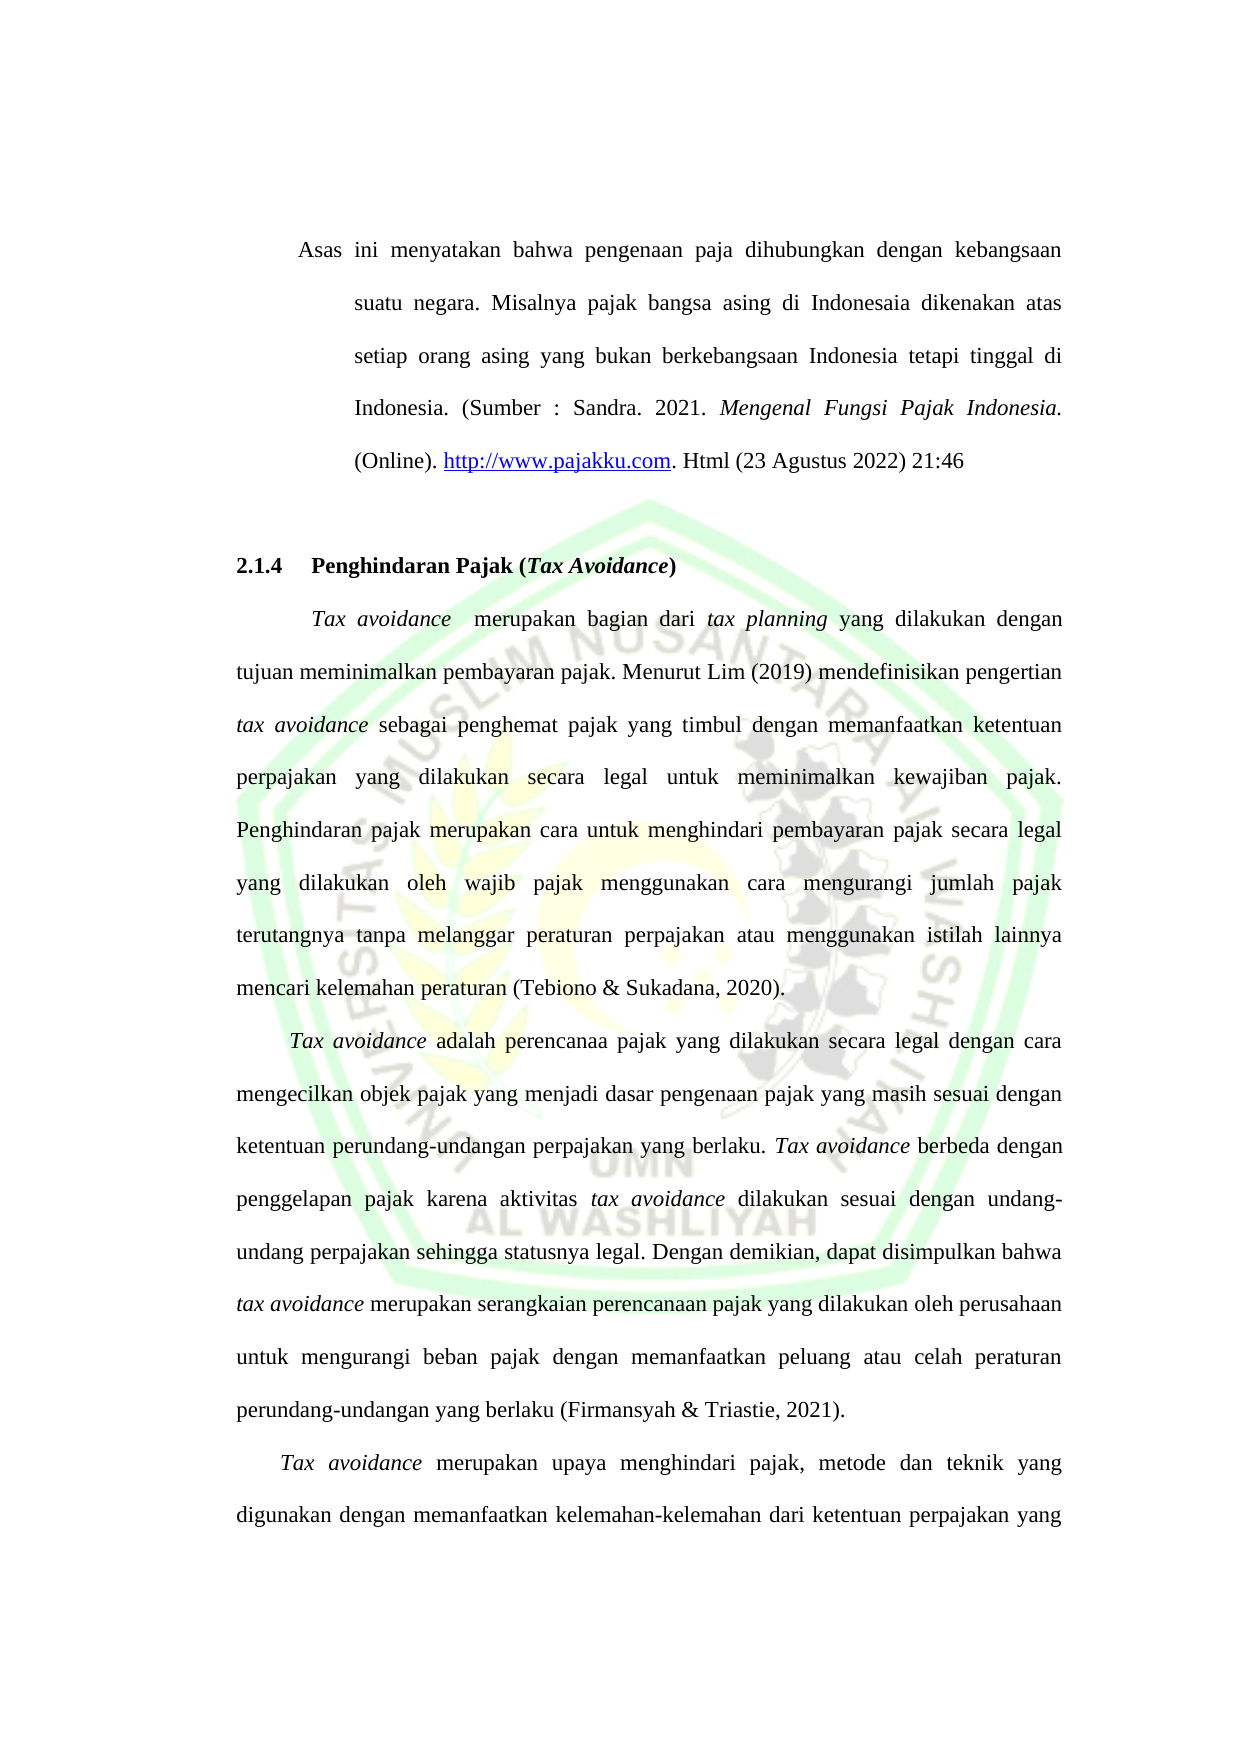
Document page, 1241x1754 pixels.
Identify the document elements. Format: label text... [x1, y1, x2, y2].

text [236, 1448, 1063, 1528]
list Asas ini menyatakan bahwa pengenaan paja dihubungkan dengan kebangsaan suatu negara. Misalnya pajak bangsa asing di Indonesaia dikenakan atas setiap orang asing yang bukan berkebangsaan Indonesia tetapi tinggal di Indonesia. (Sumber : Sandra. 2021. Mengenal Fungsi Pajak Indonesia. (Online). http://www.pajakku.com. Html (23 Agustus 2022) 21:46 [298, 236, 1063, 473]
text Tax avoidance adalah perencanaa pajak yang dilakukan secara legal dengan cara mengecilkan objek pajak yang menjadi dasar pengenaan pajak yang masih sesuai dengan ketentuan perundang-undangan perpajakan yang berlaku. Tax avoidance berbeda dengan penggelapan pajak karena aktivitas tax avoidance dilakukan sesuai dengan undang-undang perpajakan sehingga statusnya legal. Dengan demikian, dapat disimpulkan bahwa tax avoidance merupakan serangkaian perencanaan pajak yang dilakukan oleh perusahaan untuk mengurangi beban pajak dengan memanfaatkan peluang atau celah peraturan perundang-undangan yang berlaku (Firmansyah & Triastie, 2021). [236, 1027, 1063, 1422]
text Tax avoidance merupakan bagian dari tax planning yang dilakukan dengan tujuan meminimalkan pembayaran pajak. Menurut Lim (2019) mendefinisikan pengertian tax avoidance sebagai penghemat pajak yang timbul dengan memanfaatkan ketentuan perpajakan yang dilakukan secara legal untuk meminimalkan kewajiban pajak. Penghindaran pajak merupakan cara untuk menghindari pembayaran pajak secara legal yang dilakukan oleh wajib pajak menggunakan cara mengurangi jumlah pajak terutangnya tanpa melanggar peraturan perpajakan atau menggunakan istilah lainnya mencari kelemahan peraturan (Tebiono & Sukadana, 2020). [236, 605, 1063, 1001]
list Penghindaran Pajak (Tax Avoidance) [236, 552, 1063, 579]
